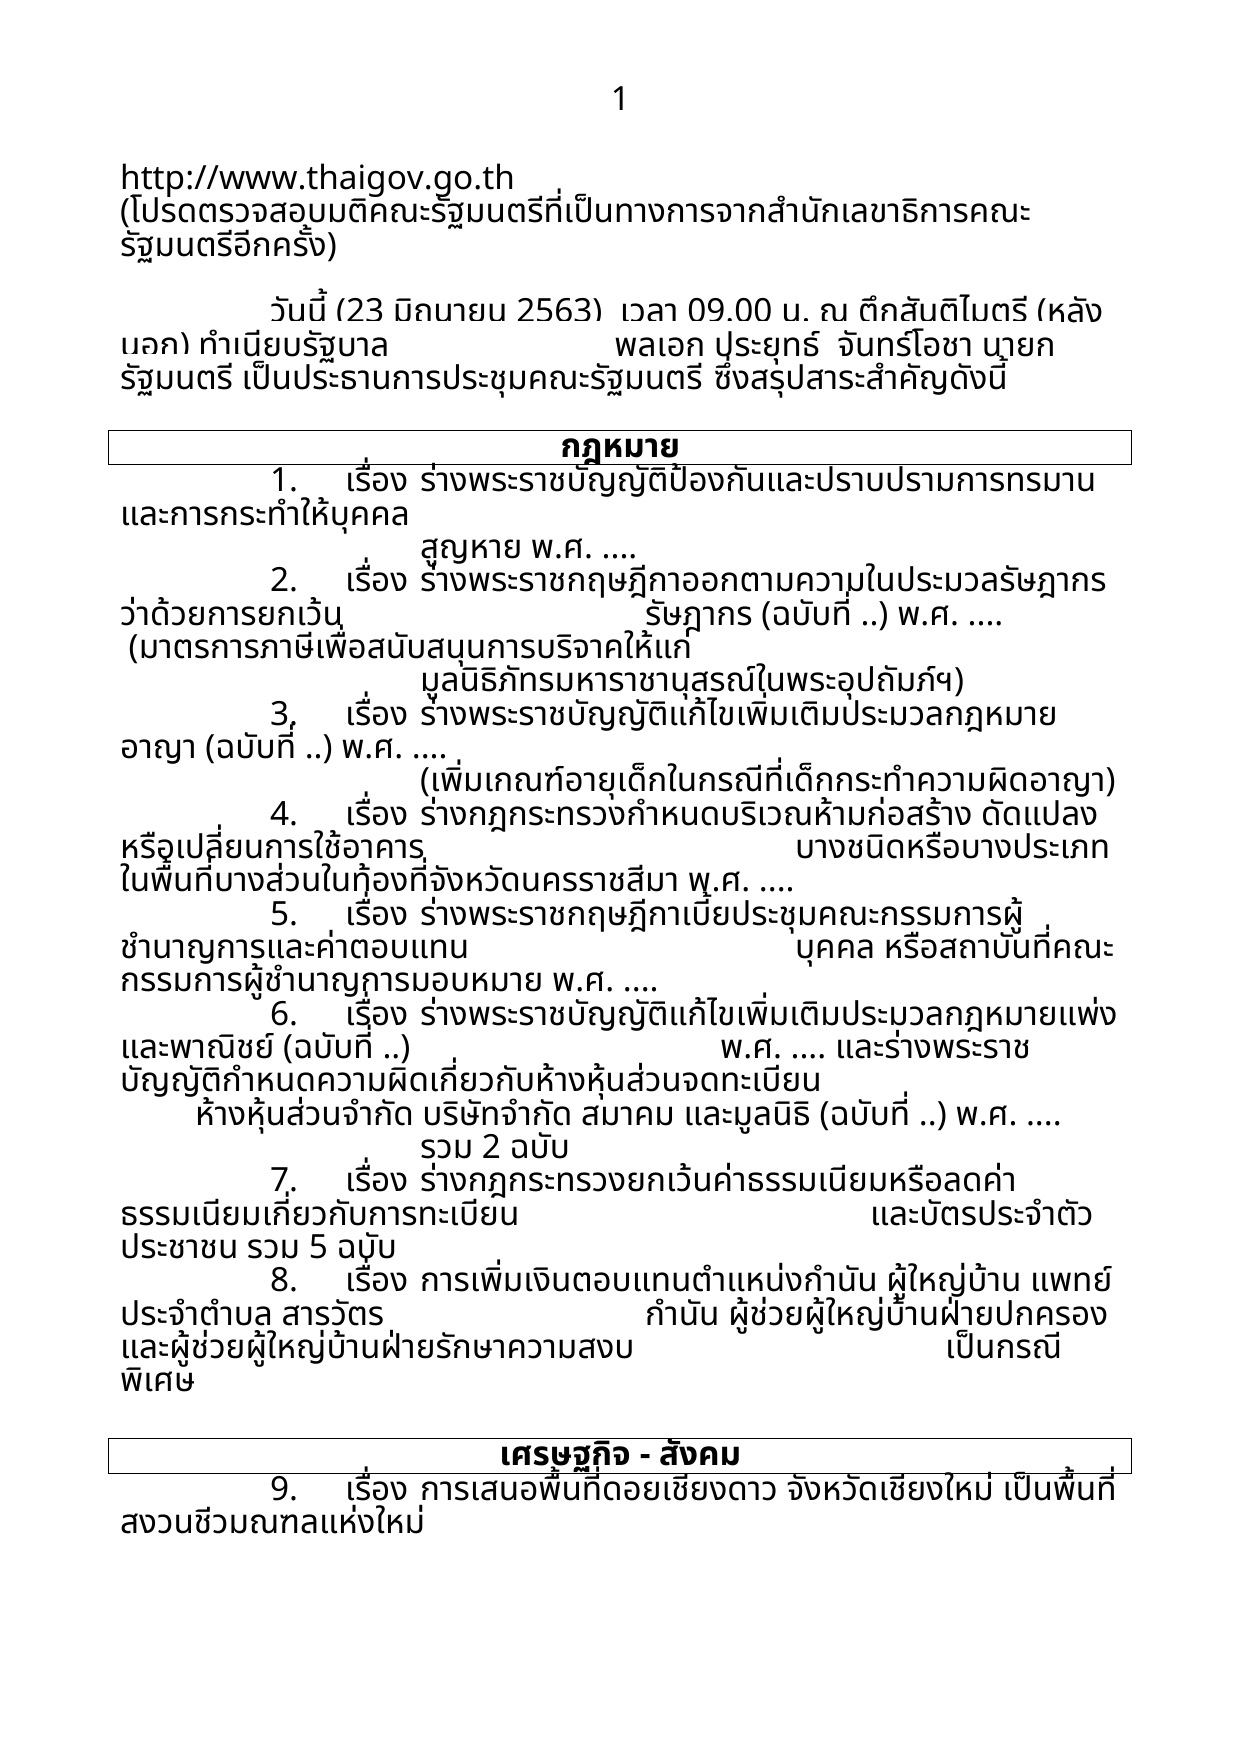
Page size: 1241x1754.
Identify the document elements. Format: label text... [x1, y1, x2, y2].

title http://www.thaigov.go.th [120, 163, 1120, 196]
text วันนี้ (23 มิถุนายน 2563) เวลา 09.00 น. ณ ตึกสันติไมตรี (หลังนอก) ทำเนียบรัฐบาล พลเอก ประยุทธ์ จันทร์โอชา นายกรัฐมนตรี เป็นประธานการประชุมคณะรัฐมนตรี ซึ่งสรุปสาระสำคัญดังนี้ [241, 371, 703, 396]
text 1. เรื่อง ร่างพระราชบัญญัติป้องกันและปราบปรามการทรมานและการกระทำให้บุคคล [120, 465, 1120, 532]
table_header เศรษฐกิจ - สังคม [109, 1439, 1131, 1472]
text (เพิ่มเกณฑ์อายุเด็กในกรณีที่เด็กกระทำความผิดอาญา) [120, 765, 1120, 798]
text 4. เรื่อง ร่างกฎกระทรวงกำหนดบริเวณห้ามก่อสร้าง ดัดแปลง หรือเปลี่ยนการใช้อาคาร บางชนิดหรือบางประเภท ในพื้นที่บางส่วนในท้องที่จังหวัดนครราชสีมา พ.ศ. .... [120, 798, 1120, 898]
text วันนี้ (23 มิถุนายน 2563) เวลา 09.00 น. ณ ตึกสันติไมตรี (หลังนอก) ทำเนียบรัฐบาล พลเอก ประยุทธ์ จันทร์โอชา นายกรัฐมนตรี เป็นประธานการประชุมคณะรัฐมนตรี ซึ่งสรุปสาระสำคัญดังนี้ [713, 296, 1139, 396]
text รวม 2 ฉบับ [120, 1132, 1120, 1165]
text 5. เรื่อง ร่างพระราชกฤษฎีกาเบี้ยประชุมคณะกรรมการผู้ชำนาญการและค่าตอบแทน บุคคล หรือสถาบันที่คณะกรรมการผู้ชำนาญการมอบหมาย พ.ศ. .... [120, 898, 1120, 998]
text วันนี้ (23 มิถุนายน 2563) เวลา 09.00 น. ณ ตึกสันติไมตรี (หลังนอก) ทำเนียบรัฐบาล พลเอก ประยุทธ์ จันทร์โอชา นายกรัฐมนตรี เป็นประธานการประชุมคณะรัฐมนตรี ซึ่งสรุปสาระสำคัญดังนี้ [120, 296, 810, 354]
text สูญหาย พ.ศ. .... [120, 532, 1120, 565]
table_header กฎหมาย [109, 431, 1131, 464]
text (โปรดตรวจสอบมติคณะรัฐมนตรีที่เป็นทางการจากสำนักเลขาธิการคณะรัฐมนตรีอีกครั้ง) [120, 196, 1120, 263]
text 8. เรื่อง การเพิ่มเงินตอบแทนตำแหน่งกำนัน ผู้ใหญ่บ้าน แพทย์ประจำตำบล สารวัตร กำนัน ผู้ช่วยผู้ใหญ่บ้านฝ่ายปกครอง และผู้ช่วยผู้ใหญ่บ้านฝ่ายรักษาความสงบ เป็นกรณีพิเศษ [120, 1265, 1120, 1398]
text 9. เรื่อง การเสนอพื้นที่ดอยเชียงดาว จังหวัดเชียงใหม่ เป็นพื้นที่สงวนชีวมณฑลแห่งใหม่ [120, 1474, 1120, 1540]
text 2. เรื่อง ร่างพระราชกฤษฎีกาออกตามความในประมวลรัษฎากร ว่าด้วยการยกเว้น รัษฎากร (ฉบับที่ ..) พ.ศ. .... (มาตรการภาษีเพื่อสนับสนุนการบริจาคให้แก่ [120, 565, 1120, 665]
text 6. เรื่อง ร่างพระราชบัญญัติแก้ไขเพิ่มเติมประมวลกฎหมายแพ่งและพาณิชย์ (ฉบับที่ ..) พ.ศ. .... และร่างพระราชบัญญัติกำหนดความผิดเกี่ยวกับห้างหุ้นส่วนจดทะเบียน ห้างหุ้นส่วนจำกัด บริษัทจำกัด สมาคม และมูลนิธิ (ฉบับที่ ..) พ.ศ. .... [120, 998, 1120, 1132]
text 7. เรื่อง ร่างกฎกระทรวงยกเว้นค่าธรรมเนียมหรือลดค่าธรรมเนียมเกี่ยวกับการทะเบียน และบัตรประจำตัวประชาชน รวม 5 ฉบับ [120, 1165, 1120, 1265]
text มูลนิธิภัทรมหาราชานุสรณ์ในพระอุปถัมภ์ฯ) [120, 665, 1120, 698]
text 3. เรื่อง ร่างพระราชบัญญัติแก้ไขเพิ่มเติมประมวลกฎหมายอาญา (ฉบับที่ ..) พ.ศ. .... [120, 698, 1120, 765]
